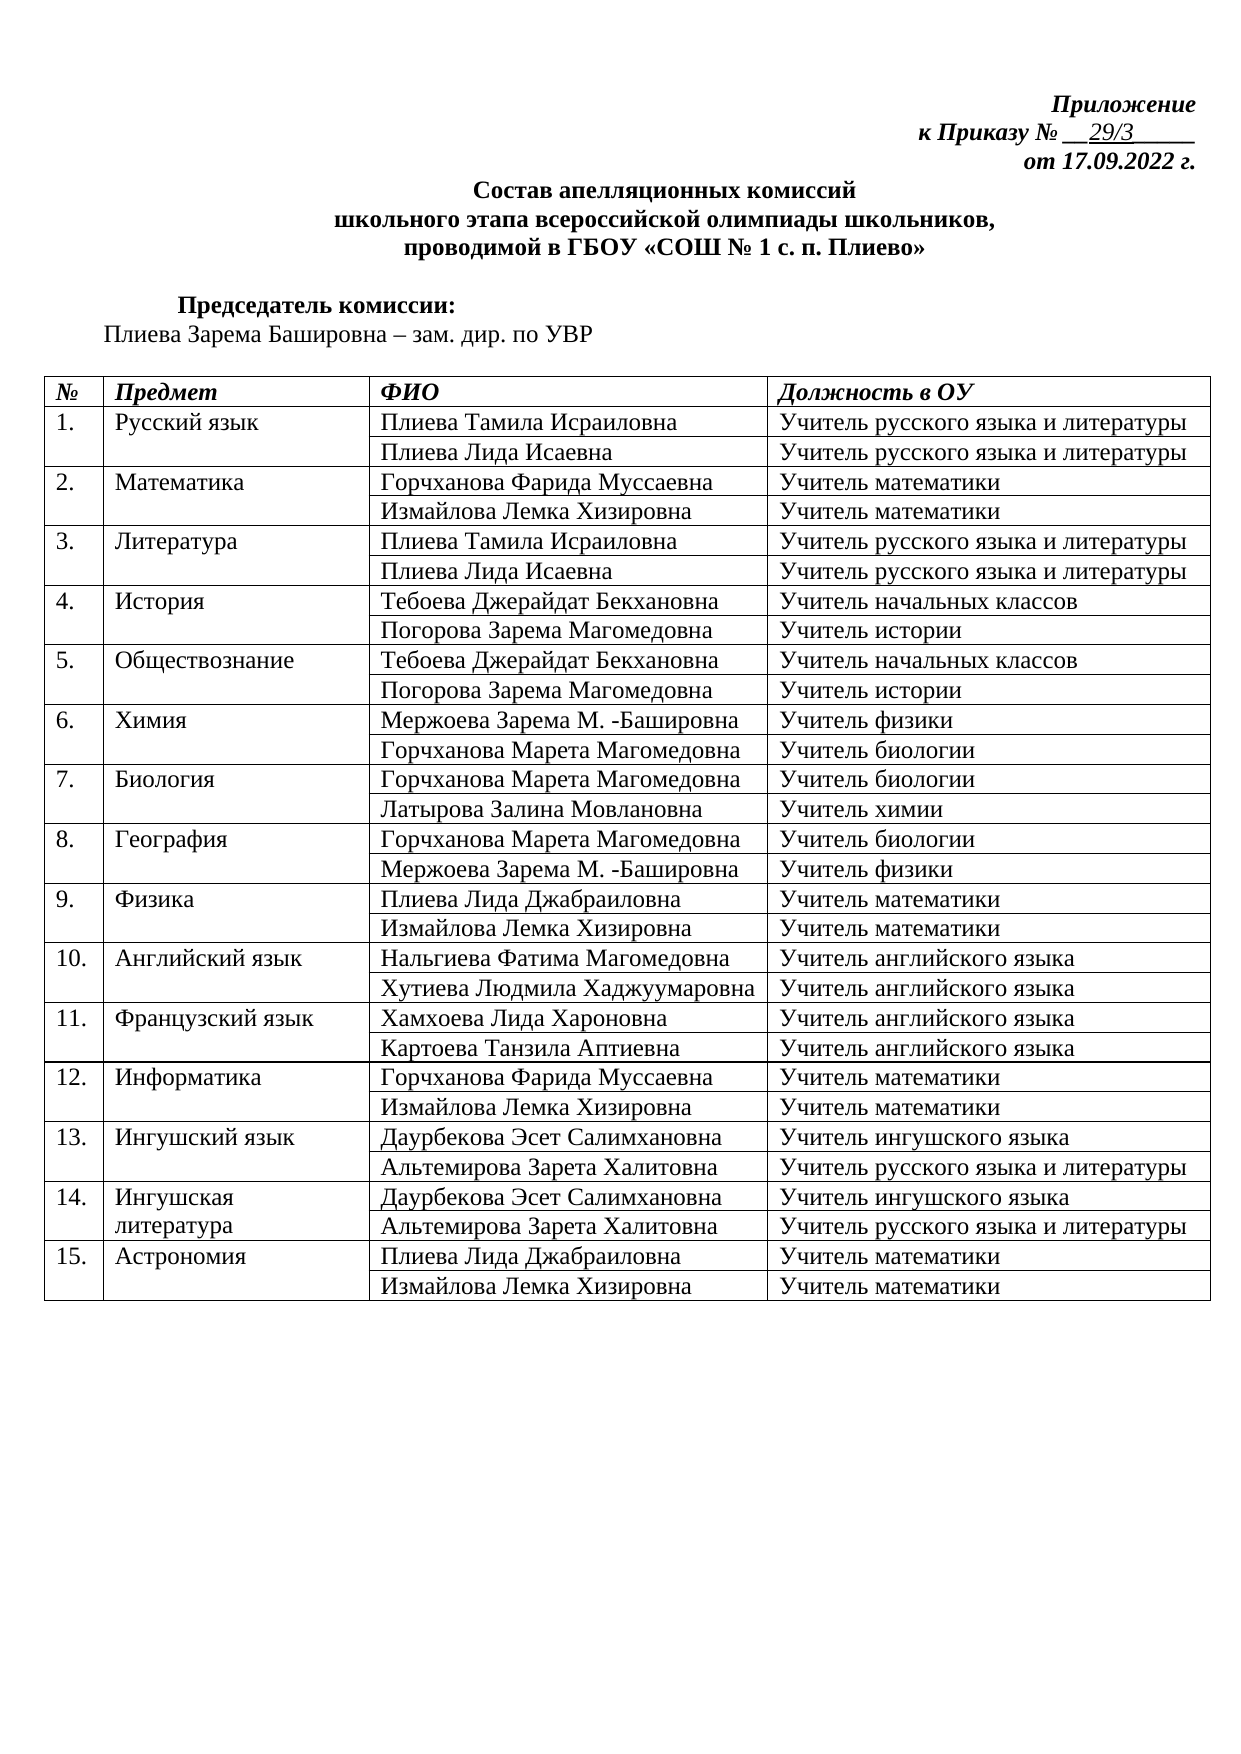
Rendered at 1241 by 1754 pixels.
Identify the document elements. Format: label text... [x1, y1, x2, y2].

table_cell Учитель начальных классов [768, 586, 1210, 614]
table_cell 14. [45, 1182, 103, 1240]
table_cell Учитель английского языка [768, 1033, 1210, 1061]
table_cell Учитель истории [768, 616, 1210, 644]
table_cell Плиева Лида Исаевна [370, 556, 767, 585]
table_header Должность в ОУ [768, 377, 1210, 406]
table_cell Горчханова Марета Магомедовна [370, 765, 767, 793]
table_cell Учитель химии [768, 794, 1210, 823]
table_header № [45, 377, 103, 406]
table_cell 3. [45, 526, 103, 585]
table_cell Латырова Залина Мовлановна [370, 794, 767, 823]
table_cell Учитель русского языка и литературы [768, 526, 1210, 555]
table_cell Учитель русского языка и литературы [768, 1152, 1210, 1181]
table_cell Учитель русского языка и литературы [768, 437, 1210, 466]
table_cell Альтемирова Зарета Халитовна [370, 1211, 767, 1240]
table_cell 7. [45, 765, 103, 823]
table_cell Биология [104, 765, 369, 823]
table_cell Плиева Лида Исаевна [370, 437, 767, 466]
table_cell Нальгиева Фатима Магомедовна [370, 943, 767, 972]
table_cell Литература [104, 526, 369, 585]
text Плиева Зарема Башировна – зам. дир. по УВР [103, 319, 1152, 347]
table_cell Измайлова Лемка Хизировна [370, 914, 767, 942]
table_cell 11. [45, 1003, 103, 1061]
table_cell Картоева Танзила Аптиевна [370, 1033, 767, 1061]
table_cell Учитель ингушского языка [768, 1182, 1210, 1210]
table_cell Учитель математики [768, 467, 1210, 495]
table_cell Мержоева Зарема М. -Башировна [370, 854, 767, 883]
table_cell Информатика [104, 1063, 369, 1121]
table_cell Погорова Зарема Магомедовна [370, 675, 767, 704]
table_cell Учитель физики [768, 854, 1210, 883]
table_header ФИО [370, 377, 767, 406]
table_cell 2. [45, 467, 103, 525]
table_cell Учитель биологии [768, 824, 1210, 853]
table_cell Даурбекова Эсет Салимхановна [370, 1122, 767, 1151]
table_header Предмет [104, 377, 369, 406]
table_cell Горчханова Фарида Муссаевна [370, 467, 767, 495]
table_cell Обществознание [104, 645, 369, 704]
table_cell Учитель математики [768, 496, 1210, 525]
text от 17.09.2022 г. [177, 146, 1196, 175]
table_cell Горчханова Фарида Муссаевна [370, 1063, 767, 1091]
table_cell Учитель математики [768, 1092, 1210, 1121]
table_cell Мержоева Зарема М. -Башировна [370, 705, 767, 734]
text Председатель комиссии: [177, 290, 1152, 319]
table_cell История [104, 586, 369, 644]
table_cell Учитель ингушского языка [768, 1122, 1210, 1151]
table_cell Ингушский язык [104, 1122, 369, 1181]
table_cell 8. [45, 824, 103, 883]
table_cell Учитель начальных классов [768, 645, 1210, 674]
table_cell 4. [45, 586, 103, 644]
table_cell Альтемирова Зарета Халитовна [370, 1152, 767, 1181]
table_cell Учитель английского языка [768, 973, 1210, 1002]
table_cell Русский язык [104, 407, 369, 466]
text Приложение [177, 89, 1196, 117]
text школьного этапа всероссийской олимпиады школьников, [177, 204, 1152, 232]
table_cell Учитель английского языка [768, 1003, 1210, 1032]
table_cell Математика [104, 467, 369, 525]
table_cell Французский язык [104, 1003, 369, 1061]
table_cell Измайлова Лемка Хизировна [370, 1092, 767, 1121]
table_cell 5. [45, 645, 103, 704]
table_cell Учитель физики [768, 705, 1210, 734]
table_cell Плиева Лида Джабраиловна [370, 884, 767, 912]
table_cell 13. [45, 1122, 103, 1181]
table_cell Астрономия [104, 1241, 369, 1300]
table_cell 1. [45, 407, 103, 466]
table_cell Английский язык [104, 943, 369, 1002]
table_cell Тебоева Джерайдат Бекхановна [370, 586, 767, 614]
table_cell Учитель английского языка [768, 943, 1210, 972]
table_cell Учитель биологии [768, 765, 1210, 793]
table_cell 9. [45, 884, 103, 942]
table_cell Учитель математики [768, 1241, 1210, 1270]
table_cell Тебоева Джерайдат Бекхановна [370, 645, 767, 674]
table_cell Плиева Лида Джабраиловна [370, 1241, 767, 1270]
table_cell Учитель математики [768, 1271, 1210, 1300]
table_cell Учитель русского языка и литературы [768, 407, 1210, 436]
table_cell Учитель математики [768, 914, 1210, 942]
table_cell Горчханова Марета Магомедовна [370, 824, 767, 853]
text Состав апелляционных комиссий [177, 175, 1152, 204]
table_cell Измайлова Лемка Хизировна [370, 1271, 767, 1300]
table_cell 15. [45, 1241, 103, 1300]
table_cell Горчханова Марета Магомедовна [370, 735, 767, 763]
table_cell Физика [104, 884, 369, 942]
table_cell Плиева Тамила Исраиловна [370, 526, 767, 555]
table_cell Химия [104, 705, 369, 763]
table_cell Даурбекова Эсет Салимхановна [370, 1182, 767, 1210]
table_cell Погорова Зарема Магомедовна [370, 616, 767, 644]
table_cell Учитель биологии [768, 735, 1210, 763]
table_cell Учитель математики [768, 1063, 1210, 1091]
text проводимой в ГБОУ «СОШ № 1 с. п. Плиево» [177, 232, 1152, 261]
table_cell Учитель русского языка и литературы [768, 1211, 1210, 1240]
table_cell Ингушская литература [104, 1182, 369, 1240]
table_cell Хутиева Людмила Хаджуумаровна [370, 973, 767, 1002]
table_cell География [104, 824, 369, 883]
table_cell Хамхоева Лида Хароновна [370, 1003, 767, 1032]
table_cell Учитель математики [768, 884, 1210, 912]
table_cell 12. [45, 1063, 103, 1121]
text к Приказу № __29/3_____ [177, 117, 1196, 146]
table_cell Учитель русского языка и литературы [768, 556, 1210, 585]
table_cell 6. [45, 705, 103, 763]
table_cell Плиева Тамила Исраиловна [370, 407, 767, 436]
table_cell Учитель истории [768, 675, 1210, 704]
table_cell 10. [45, 943, 103, 1002]
table_cell Измайлова Лемка Хизировна [370, 496, 767, 525]
